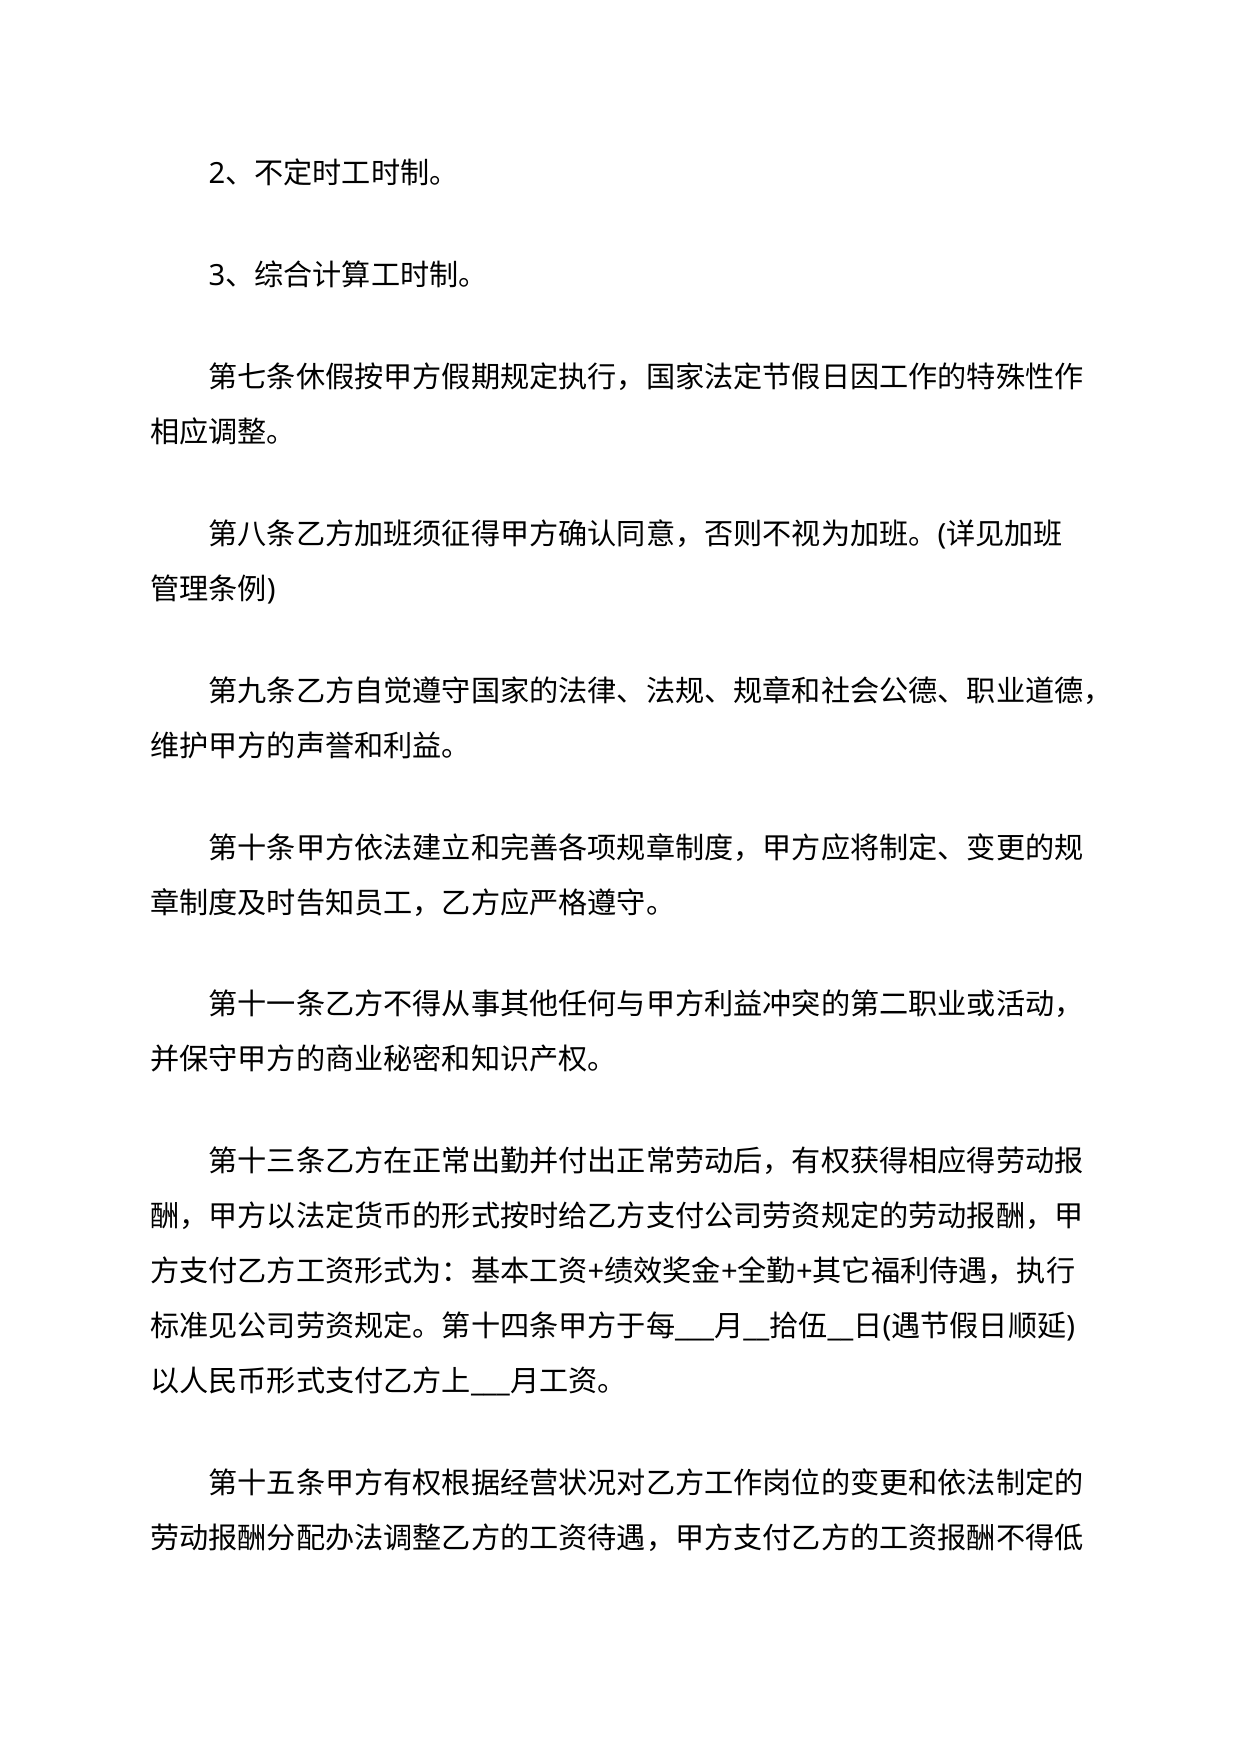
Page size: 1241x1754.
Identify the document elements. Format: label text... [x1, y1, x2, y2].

text 第十条甲方依法建立和完善各项规章制度，甲方应将制定、变更的规章制度及时告知员工，乙方应严格遵守。 [150, 824, 1090, 921]
text 第七条休假按甲方假期规定执行，国家法定节假日因工作的特殊性作相应调整。 [150, 354, 1090, 451]
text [150, 1459, 1090, 1557]
text 第十一条乙方不得从事其他任何与甲方利益冲突的第二职业或活动，并保守甲方的商业秘密和知识产权。 [150, 981, 1090, 1078]
text 第八条乙方加班须征得甲方确认同意，否则不视为加班。(详见加班管理条例) [150, 511, 1090, 608]
text 3、综合计算工时制。 [150, 252, 1090, 294]
text 2、不定时工时制。 [150, 150, 1090, 192]
text 第十三条乙方在正常出勤并付出正常劳动后，有权获得相应得劳动报酬，甲方以法定货币的形式按时给乙方支付公司劳资规定的劳动报酬，甲方支付乙方工资形式为：基本工资+绩效奖金+全勤+其它福利侍遇，执行标准见公司劳资规定。第十四条甲方于每___月__拾伍__日(遇节假日顺延)以人民币形式支付乙方上___月工资。 [150, 1138, 1090, 1400]
text 第九条乙方自觉遵守国家的法律、法规、规章和社会公德、职业道德，维护甲方的声誉和利益。 [150, 668, 1090, 765]
